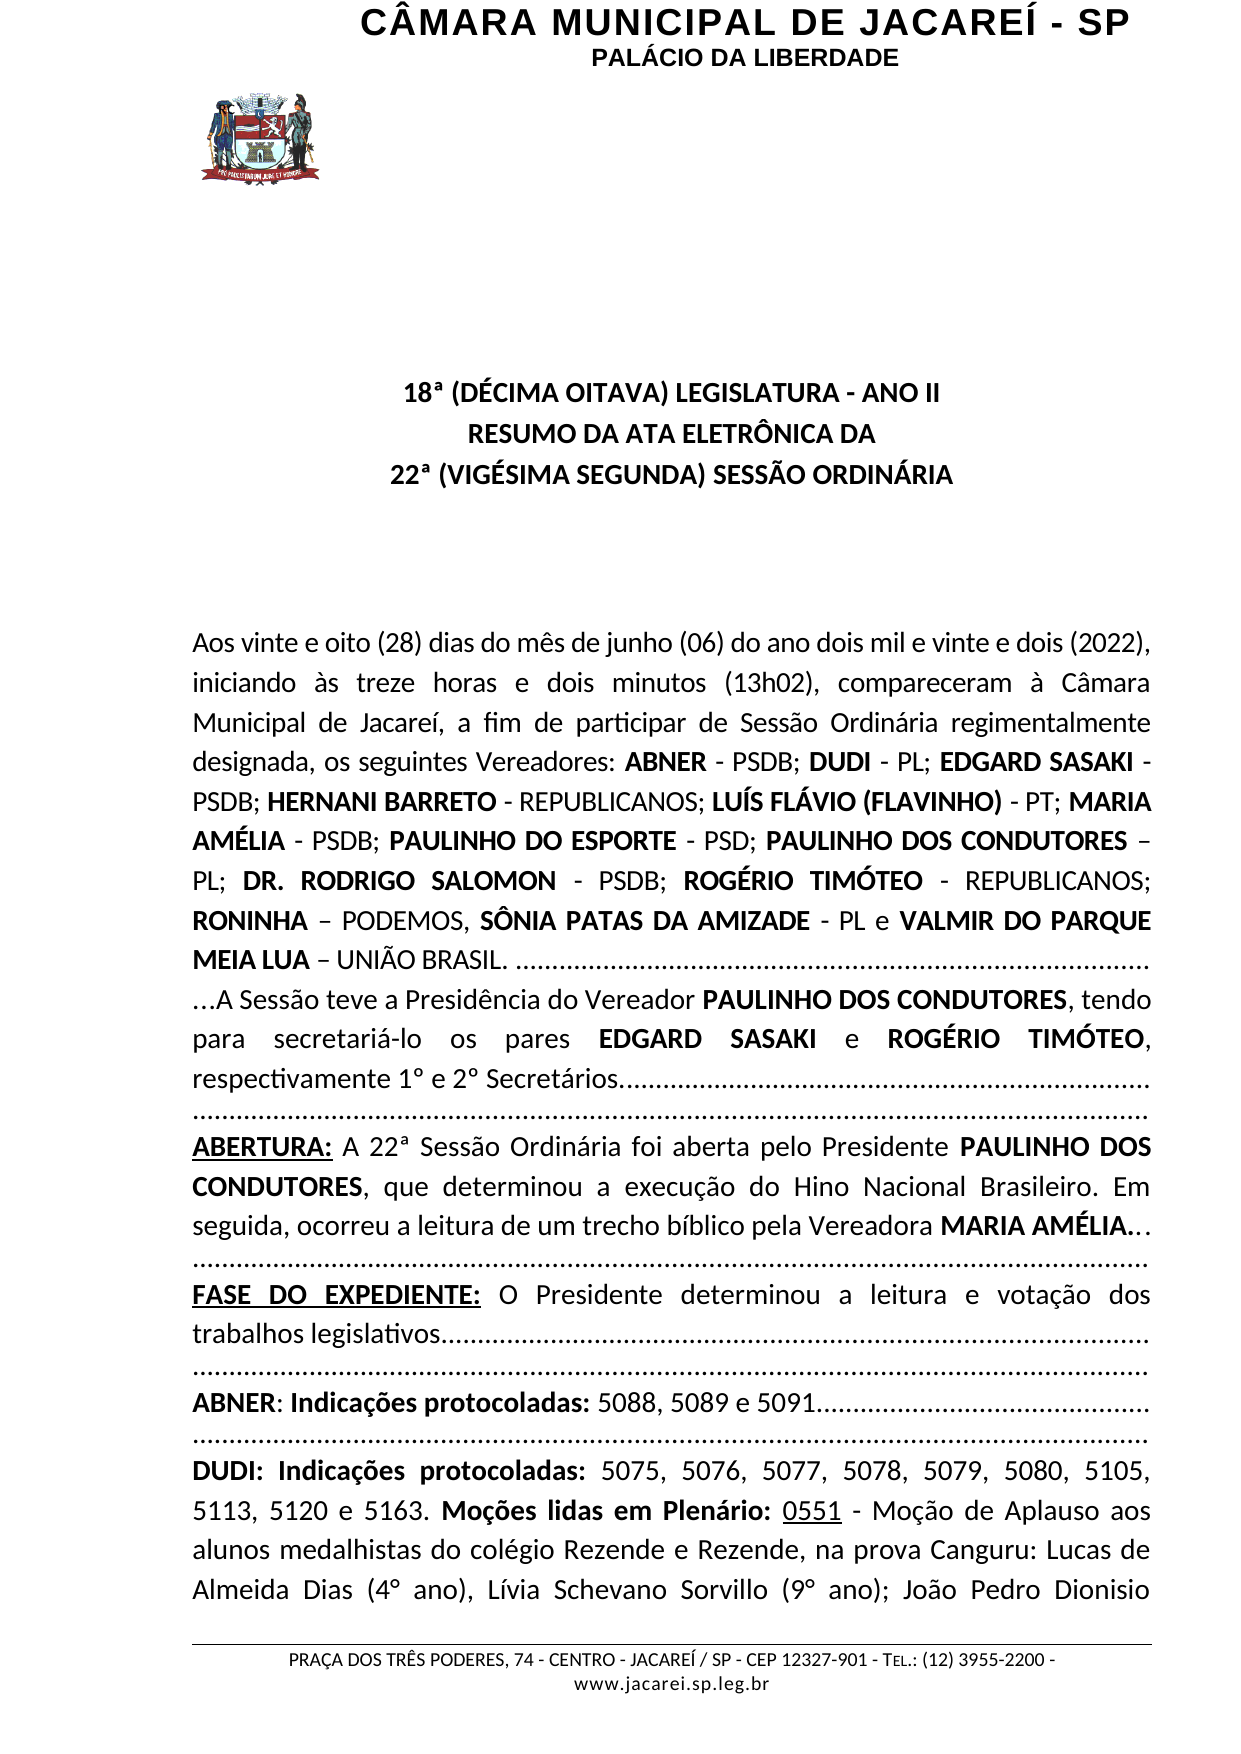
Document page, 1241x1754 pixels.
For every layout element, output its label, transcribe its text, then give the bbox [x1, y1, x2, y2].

text 18ª (DÉCIMA OITAVA) LEGISLATURA - ANO II [192, 374, 1152, 409]
picture [201, 92, 320, 186]
text RESUMO DA ATA ELETRÔNICA DA [192, 415, 1152, 450]
text Aos vinte e oito (28) dias do mês de junho (06) do ano dois mil e vinte e dois (2022), iniciando às treze horas e dois minutos (13h02), compareceram à Câmara Municipal de Jacareí, a fim de participar de Sessão Ordinária regimentalmente designada, os seguintes Vereadores: ABNER - PSDB; DUDI - PL; EDGARD SASAKI - PSDB; HERNANI BARRETO - REPUBLICANOS; LUÍS FLÁVIO (FLAVINHO) - PT; MARIA AMÉLIA - PSDB; PAULINHO DO ESPORTE - PSD; PAULINHO DOS CONDUTORES – PL; DR. RODRIGO SALOMON - PSDB; ROGÉRIO TIMÓTEO - REPUBLICANOS; RONINHA – PODEMOS, SÔNIA PATAS DA AMIZADE - PL e VALMIR DO PARQUE MEIA LUA – UNIÃO BRASIL. [192, 621, 1152, 977]
subtitle 22ª (VIGÉSIMA SEGUNDA) SESSÃO ORDINÁRIA [192, 456, 1152, 491]
text FASE DO EXPEDIENTE: O Presidente determinou a leitura e votação dos trabalhos legislativos. [192, 1272, 1152, 1352]
text ABNER: Indicações protocoladas: 5088, 5089 e 5091. [192, 1380, 1152, 1420]
text A Sessão teve a Presidência do Vereador PAULINHO DOS CONDUTORES, tendo para secretariá-lo os pares EDGARD SASAKI e ROGÉRIO TIMÓTEO, respectivamente 1º e 2º Secretários. [192, 977, 1152, 1096]
text ABERTURA: A 22ª Sessão Ordinária foi aberta pelo Presidente PAULINHO DOS CONDUTORES, que determinou a execução do Hino Nacional Brasileiro. Em seguida, ocorreu a leitura de um trecho bíblico pela Vereadora MARIA AMÉLIA. [192, 1125, 1152, 1244]
